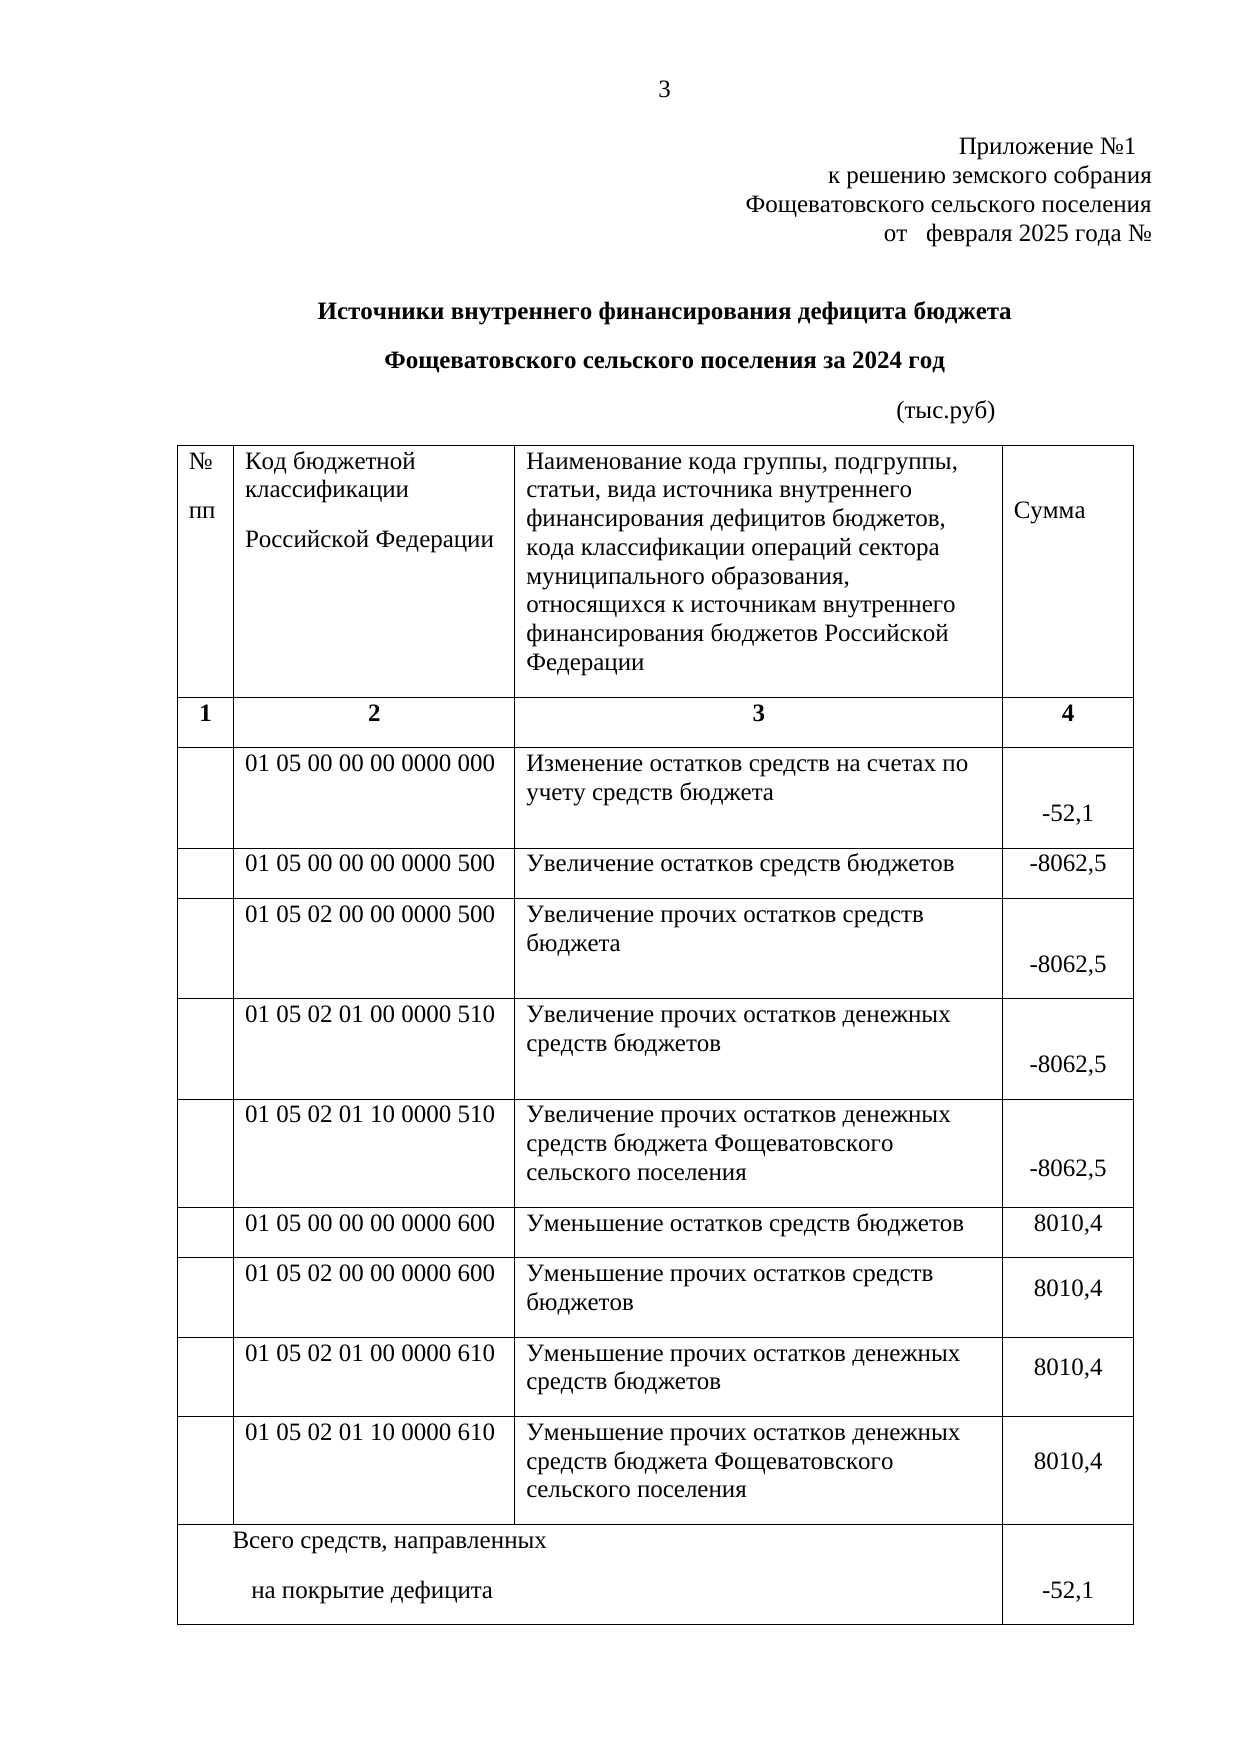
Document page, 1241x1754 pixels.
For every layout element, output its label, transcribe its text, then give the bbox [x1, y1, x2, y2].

table_cell 8010,4 [1003, 1417, 1133, 1524]
table_cell -8062,5 [1003, 999, 1133, 1098]
text от февраля 2025 года № [247, 218, 1152, 246]
table_cell Увеличение остатков средств бюджетов [515, 849, 1002, 898]
table_cell 8010,4 [1003, 1208, 1133, 1257]
table_cell Изменение остатков средств на счетах по учету средств бюджета [515, 748, 1002, 847]
table_cell [178, 1338, 233, 1416]
table_cell 01 05 02 00 00 0000 600 [234, 1258, 514, 1337]
table_cell Уменьшение прочих остатков денежных средств бюджета Фощеватовского сельского поселения [515, 1417, 1002, 1524]
table_cell -8062,5 [1003, 849, 1133, 898]
table_cell 1 [178, 698, 233, 747]
table_cell [178, 748, 233, 847]
table_cell 2 [234, 698, 514, 747]
table_cell -8062,5 [1003, 899, 1133, 998]
table_header Код бюджетной классификации Российской Федерации [234, 446, 514, 697]
table_cell 01 05 02 00 00 0000 500 [234, 899, 514, 998]
table_cell 3 [515, 698, 1002, 747]
table_cell Всего средств, направленных на покрытие дефицита [178, 1525, 1002, 1624]
table_cell 01 05 00 00 00 0000 500 [234, 849, 514, 898]
table_cell Увеличение прочих остатков средств бюджета [515, 899, 1002, 998]
table_cell 01 05 02 01 00 0000 610 [234, 1338, 514, 1416]
text Фощеватовского сельского поселения [247, 189, 1152, 218]
text (тыс.руб) [177, 395, 1152, 424]
table_cell -52,1 [1003, 1525, 1133, 1624]
table_cell Уменьшение прочих остатков средств бюджетов [515, 1258, 1002, 1337]
table_cell [178, 1417, 233, 1524]
table_cell -8062,5 [1003, 1100, 1133, 1207]
table_cell Увеличение прочих остатков денежных средств бюджетов [515, 999, 1002, 1098]
table_header Сумма [1003, 446, 1133, 697]
table_cell 8010,4 [1003, 1258, 1133, 1337]
table_cell 8010,4 [1003, 1338, 1133, 1416]
table_cell [178, 999, 233, 1098]
table_cell [178, 849, 233, 898]
table_header Наименование кода группы, подгруппы, статьи, вида источника внутреннего финансирования дефицитов бюджетов, кода классификации операций сектора муниципального образования, относящихся к источникам внутреннего финансирования бюджетов Российской Федерации [515, 446, 1002, 697]
table_header № пп [178, 446, 233, 697]
table_cell 4 [1003, 698, 1133, 747]
table_cell 01 05 02 01 10 0000 510 [234, 1100, 514, 1207]
table_cell 01 05 02 01 10 0000 610 [234, 1417, 514, 1524]
table_cell Увеличение прочих остатков денежных средств бюджета Фощеватовского сельского поселения [515, 1100, 1002, 1207]
table_cell Уменьшение прочих остатков денежных средств бюджетов [515, 1338, 1002, 1416]
table_cell -52,1 [1003, 748, 1133, 847]
table_cell [178, 1258, 233, 1337]
text Фощеватовского сельского поселения за 2024 год [177, 346, 1152, 374]
table_cell 01 05 00 00 00 0000 000 [234, 748, 514, 847]
text к решению земского собрания [247, 160, 1152, 189]
table_cell [178, 1100, 233, 1207]
table_cell Уменьшение остатков средств бюджетов [515, 1208, 1002, 1257]
table_cell [178, 1208, 233, 1257]
table_cell 01 05 02 01 00 0000 510 [234, 999, 514, 1098]
text Источники внутреннего финансирования дефицита бюджета [177, 296, 1152, 325]
text Приложение №1 [177, 131, 1152, 160]
table_cell [178, 899, 233, 998]
table_cell 01 05 00 00 00 0000 600 [234, 1208, 514, 1257]
